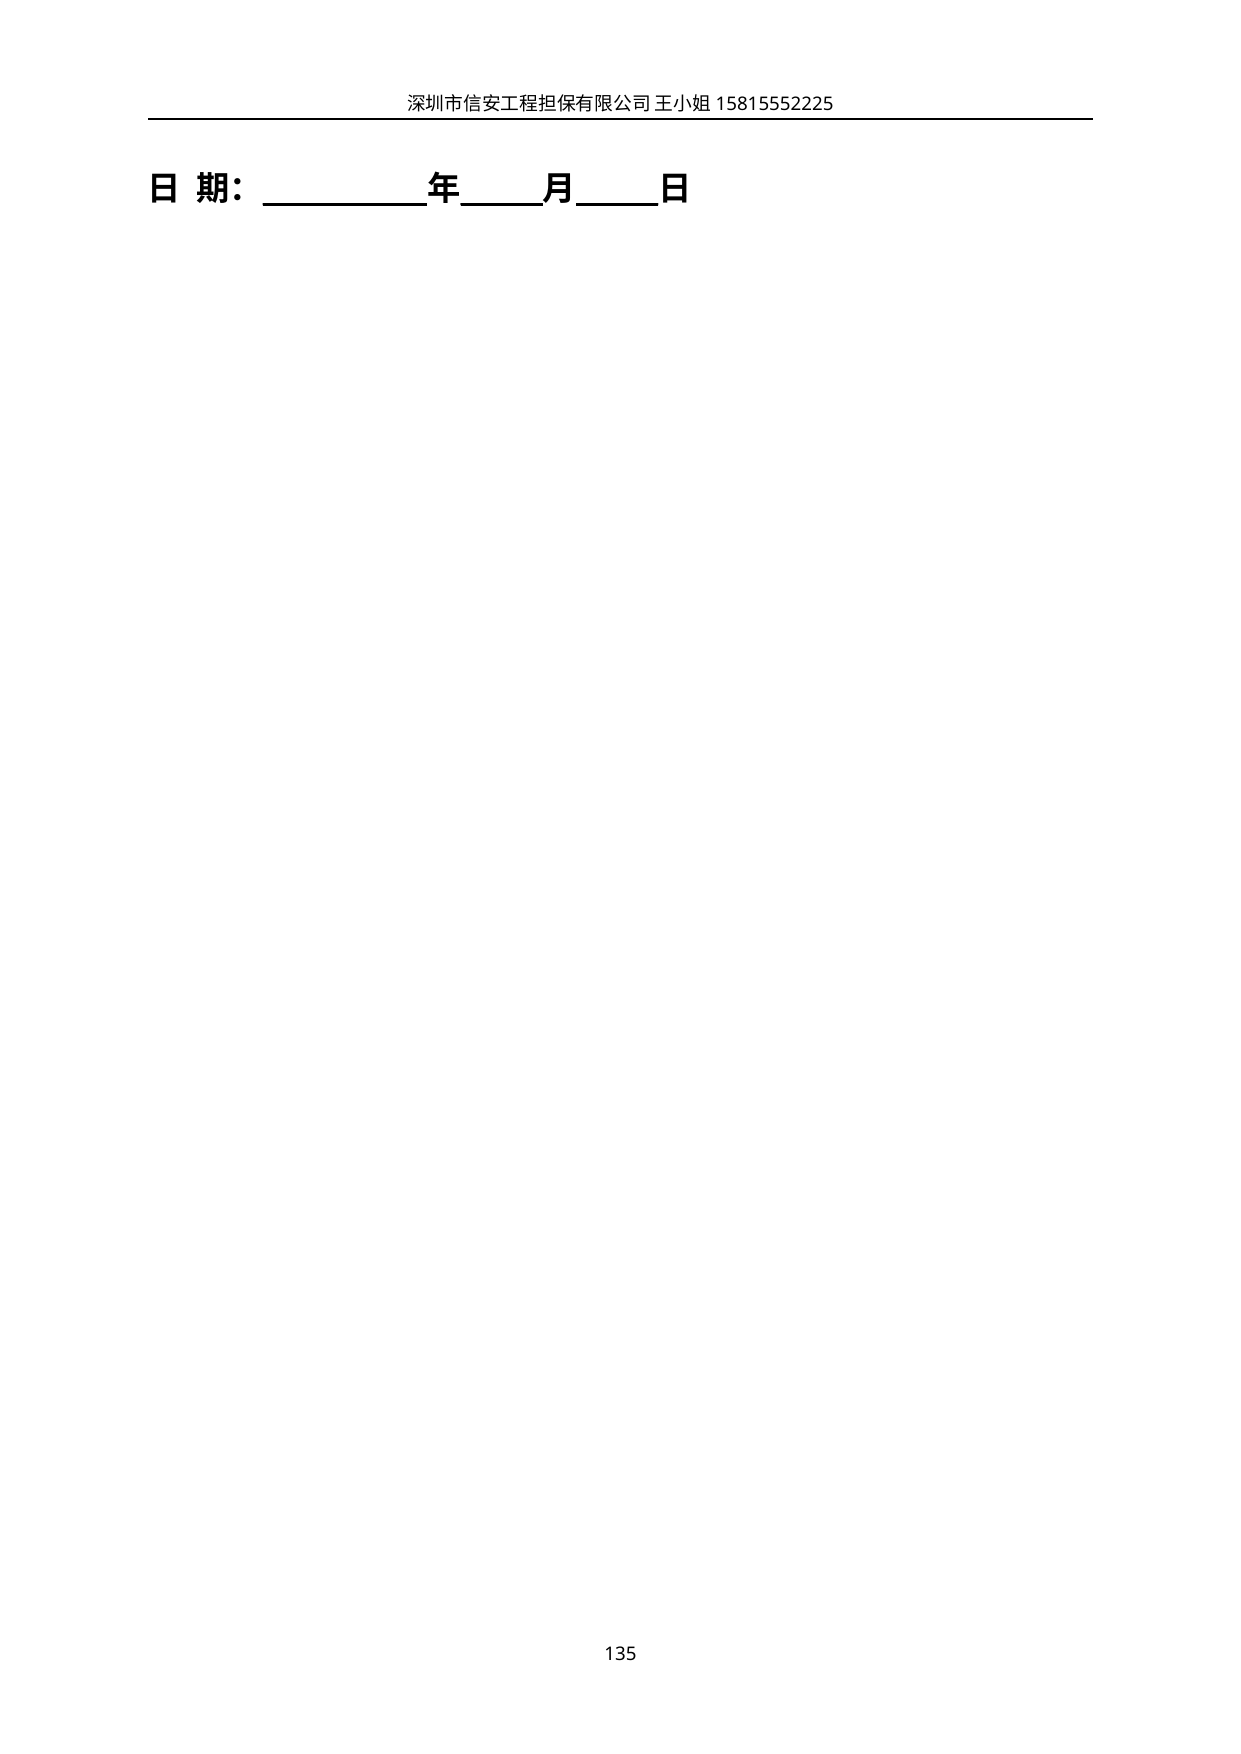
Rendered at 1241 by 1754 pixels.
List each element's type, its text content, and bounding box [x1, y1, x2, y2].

text 日 期：____________年______月______日 [148, 162, 1093, 210]
